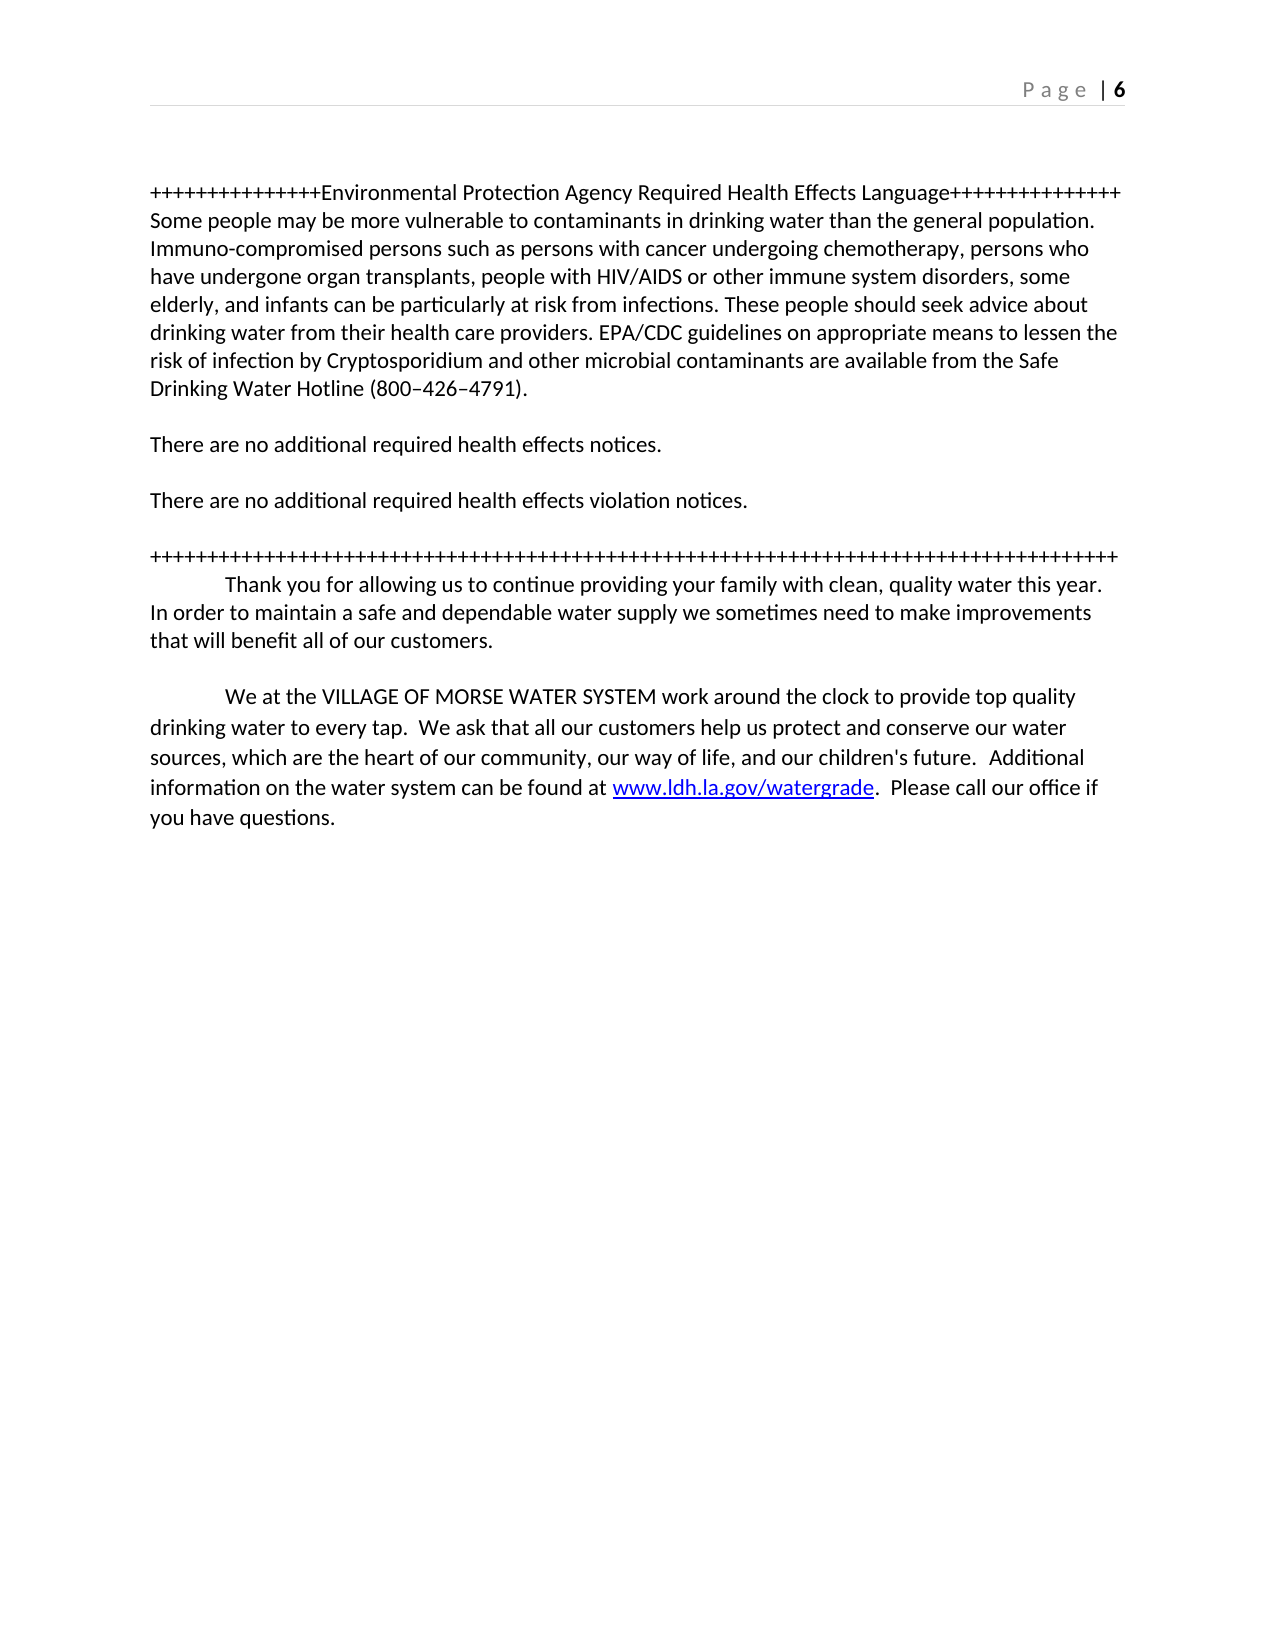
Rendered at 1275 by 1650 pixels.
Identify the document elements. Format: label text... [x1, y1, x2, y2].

text There are no additional required health effects violation notices. [150, 486, 1125, 514]
text +++++++++++++++++++++++++++++++++++++++++++++++++++++++++++++++++++++++++++++++++++++ [150, 542, 1125, 570]
text We at the VILLAGE OF MORSE WATER SYSTEM work around the clock to provide top quality drinking water to every tap. We ask that all our customers help us protect and conserve our water sources, which are the heart of our community, our way of life, and our children's future. Additional information on the water system can be found at www.ldh.la.gov/watergrade. Please call our office if you have questions. [150, 682, 1125, 831]
text There are no additional required health effects notices. [150, 430, 1125, 458]
text +++++++++++++++Environmental Protection Agency Required Health Effects Language+++++++++++++++ [150, 178, 1125, 206]
text Thank you for allowing us to continue providing your family with clean, quality water this year. In order to maintain a safe and dependable water supply we sometimes need to make improvements that will benefit all of our customers. [150, 570, 1125, 654]
text Some people may be more vulnerable to contaminants in drinking water than the general population. Immuno-compromised persons such as persons with cancer undergoing chemotherapy, persons who have undergone organ transplants, people with HIV/AIDS or other immune system disorders, some elderly, and infants can be particularly at risk from infections. These people should seek advice about drinking water from their health care providers. EPA/CDC guidelines on appropriate means to lessen the risk of infection by Cryptosporidium and other microbial contaminants are available from the Safe Drinking Water Hotline (800–426–4791). [150, 206, 1125, 402]
